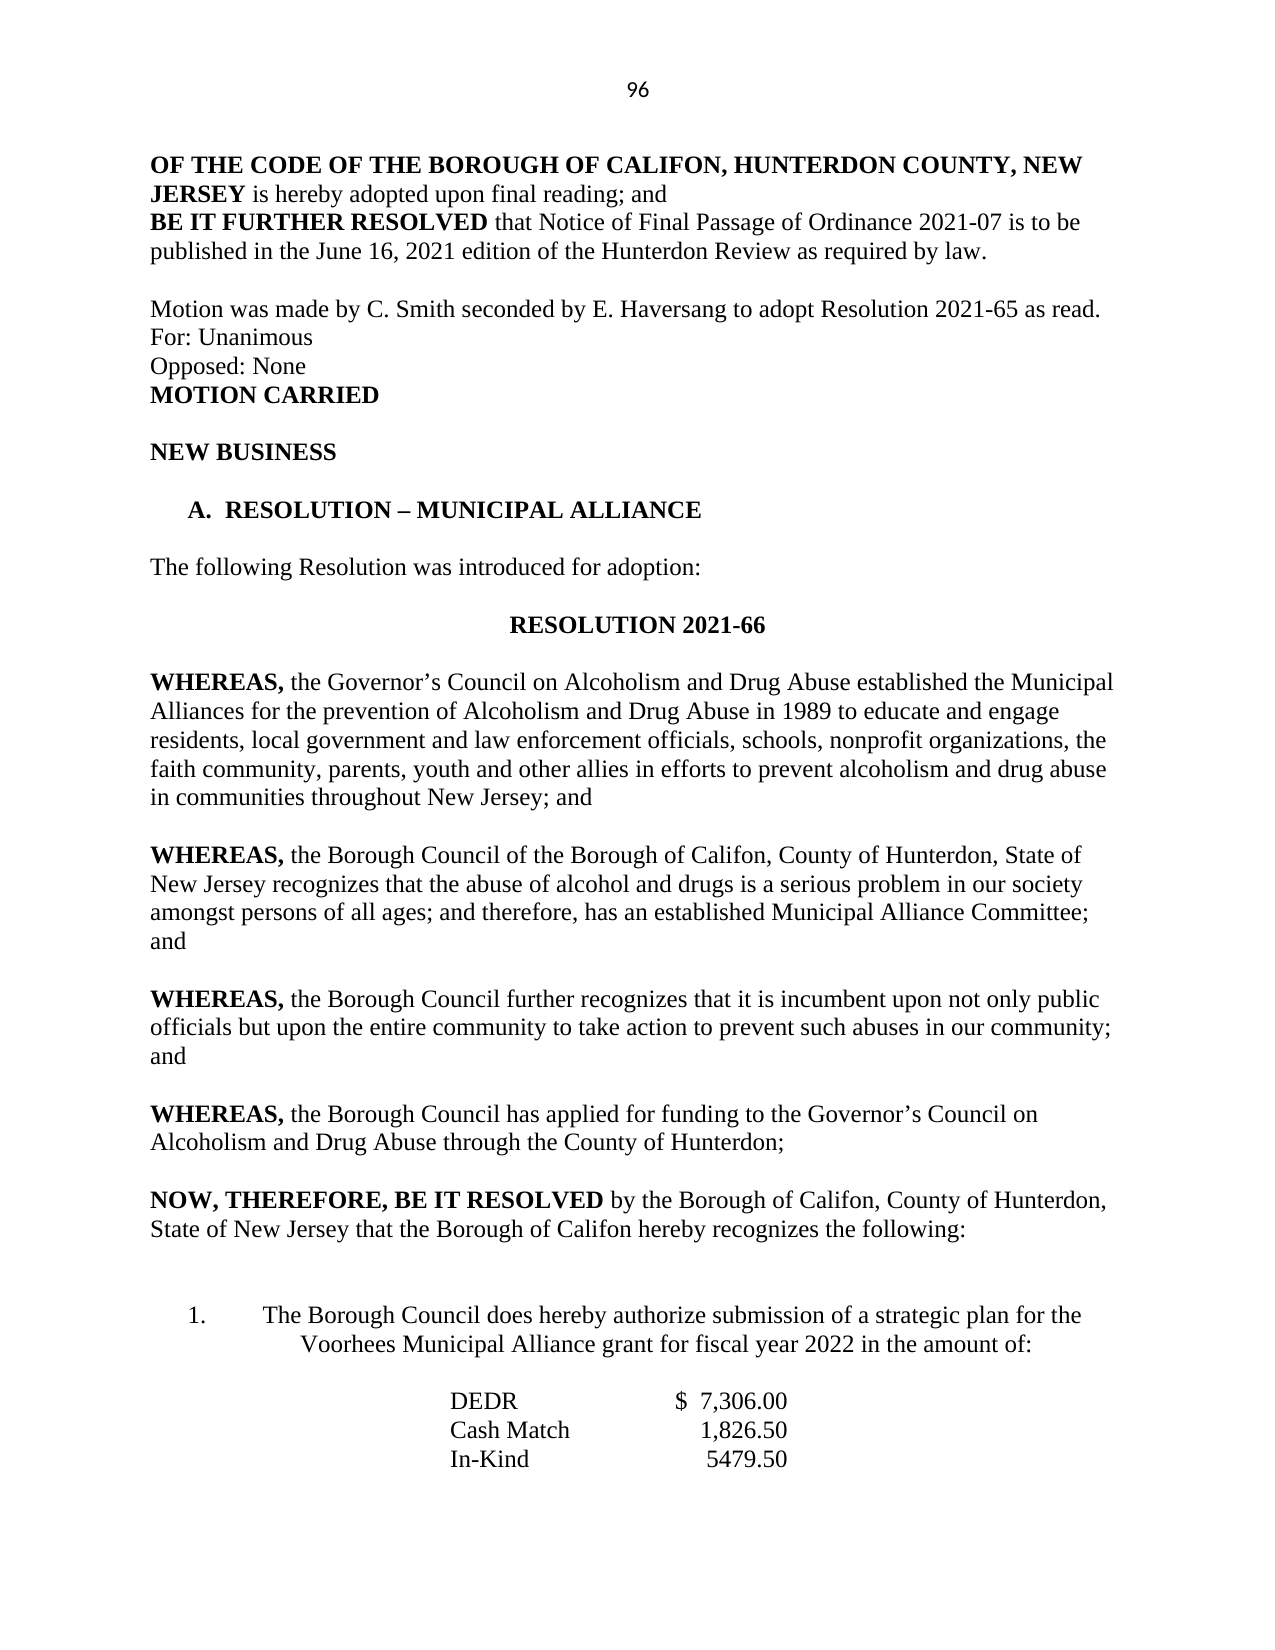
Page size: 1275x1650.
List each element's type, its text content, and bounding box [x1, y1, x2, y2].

text RESOLUTION 2021-66 [150, 610, 1125, 639]
text BE IT FURTHER RESOLVED that Notice of Final Passage of Ordinance 2021-07 is to be published in the June 16, 2021 edition of the Hunterdon Review as required by law. [150, 207, 1125, 265]
text Cash Match 1,826.50 [150, 1415, 1125, 1444]
text WHEREAS, the Governor’s Council on Alcoholism and Drug Abuse established the Municipal Alliances for the prevention of Alcoholism and Drug Abuse in 1989 to educate and engage residents, local government and law enforcement officials, schools, nonprofit organizations, the faith community, parents, youth and other allies in efforts to prevent alcoholism and drug abuse in communities throughout New Jersey; and [150, 667, 1125, 811]
text Opposed: None [150, 351, 1125, 380]
text WHEREAS, the Borough Council further recognizes that it is incumbent upon not only public officials but upon the entire community to take action to prevent such abuses in our community; and [150, 984, 1125, 1070]
text DEDR $ 7,306.00 [150, 1386, 1125, 1415]
text NEW BUSINESS [150, 437, 1125, 466]
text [150, 150, 1125, 207]
text NOW, THEREFORE, BE IT RESOLVED by the Borough of Califon, County of Hunterdon, State of New Jersey that the Borough of Califon hereby recognizes the following: [150, 1185, 1125, 1242]
list The Borough Council does hereby authorize submission of a strategic plan for the Voorhees Municipal Alliance grant for fiscal year 2022 in the amount of: [187, 1300, 1125, 1357]
text Motion was made by C. Smith seconded by E. Haversang to adopt Resolution 2021-65 as read. [150, 294, 1125, 322]
text MOTION CARRIED [150, 380, 1125, 409]
text For: Unanimous [150, 322, 1125, 351]
text WHEREAS, the Borough Council has applied for funding to the Governor’s Council on Alcoholism and Drug Abuse through the County of Hunterdon; [150, 1099, 1125, 1156]
text The following Resolution was introduced for adoption: [150, 552, 1125, 581]
list RESOLUTION – MUNICIPAL ALLIANCE [187, 495, 1125, 524]
text WHEREAS, the Borough Council of the Borough of Califon, County of Hunterdon, State of New Jersey recognizes that the abuse of alcohol and drugs is a serious problem in our society amongst persons of all ages; and therefore, has an established Municipal Alliance Committee; and [150, 840, 1125, 955]
text In-Kind 5479.50 [150, 1444, 1125, 1472]
